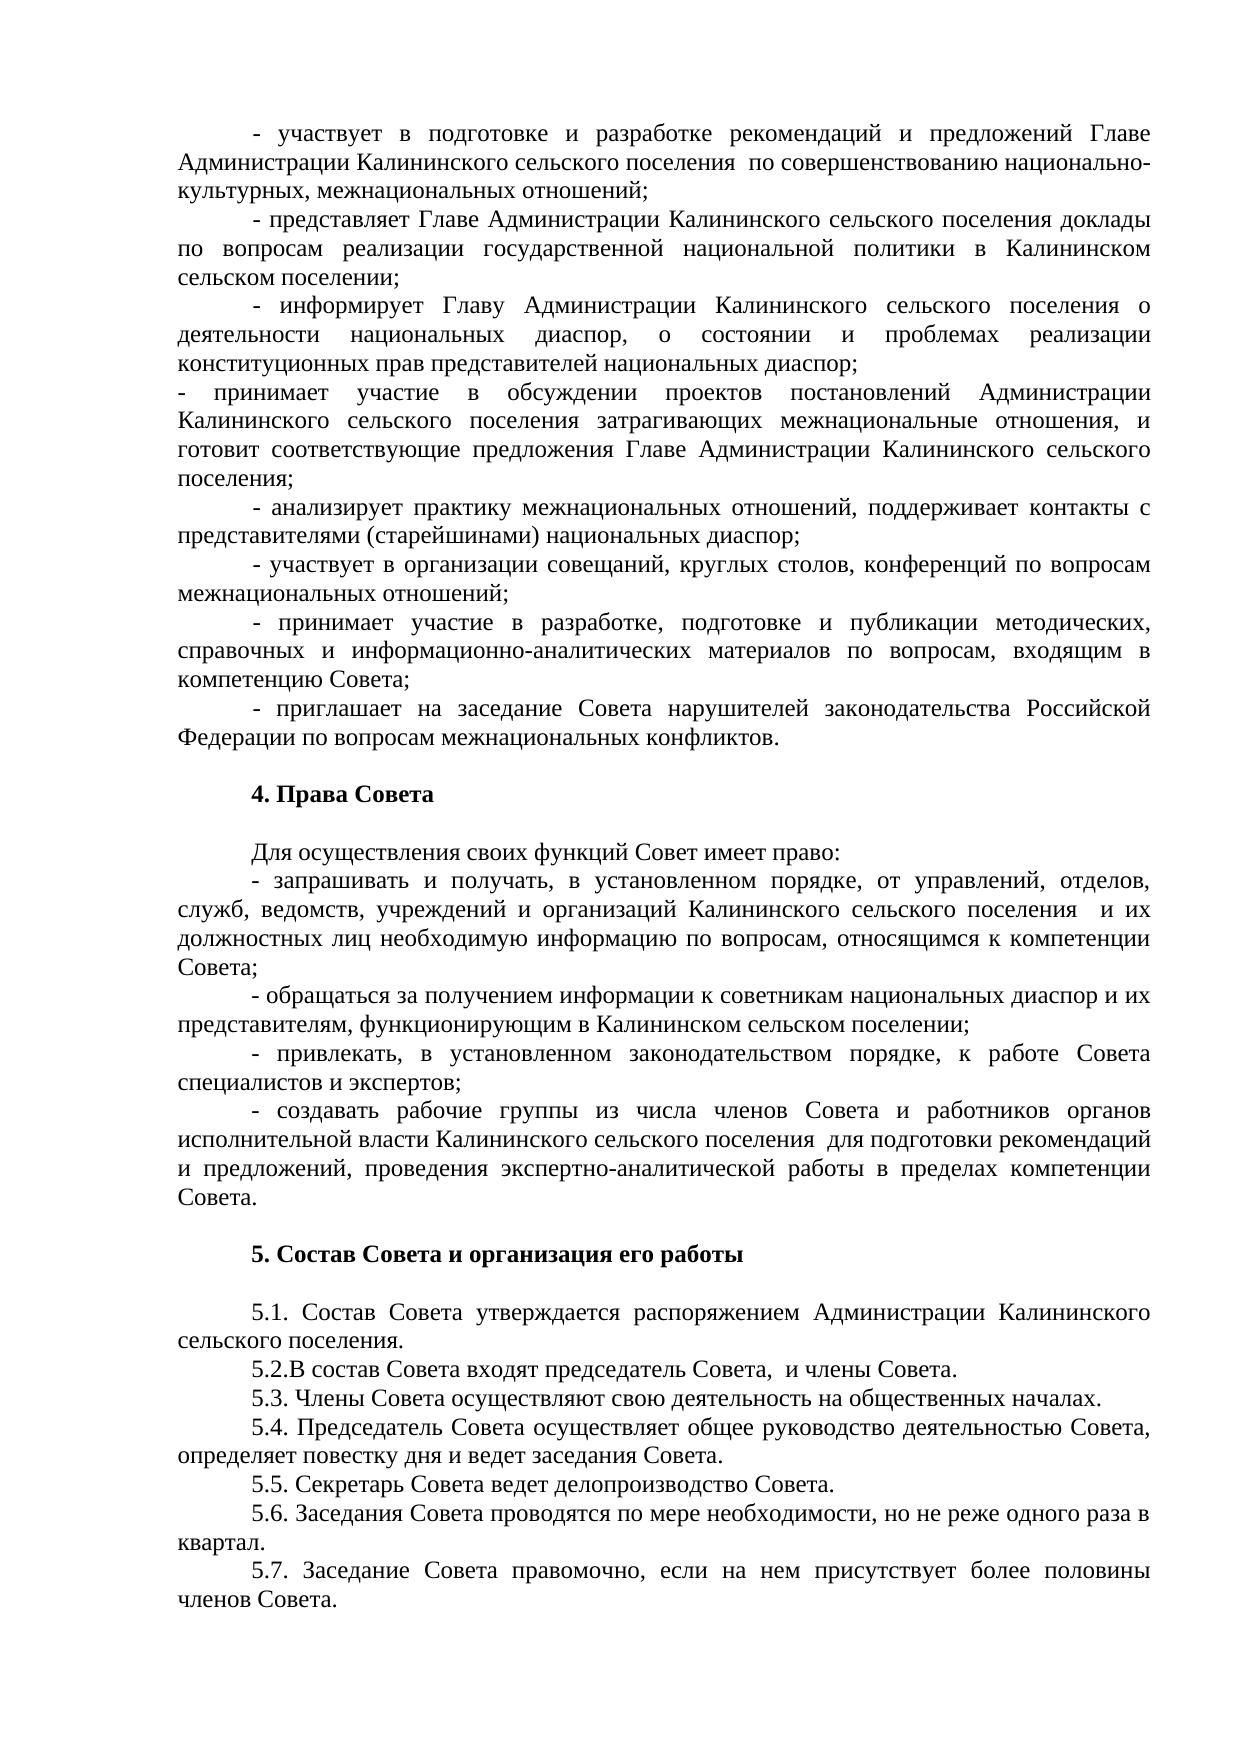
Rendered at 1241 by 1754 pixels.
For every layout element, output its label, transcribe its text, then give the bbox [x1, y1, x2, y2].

text 5.7. Заседание Совета правомочно, если на нем присутствует более половины членов Совета. [177, 1556, 1152, 1613]
text - участвует в подготовке и разработке рекомендаций и предложений Главе Администрации Калининского сельского поселения по совершенствованию национально-культурных, межнациональных отношений; [177, 118, 1152, 204]
text - обращаться за получением информации к советникам национальных диаспор и их представителям, функционирующим в Калининском сельском поселении; [177, 981, 1152, 1038]
text - приглашает на заседание Совета нарушителей законодательства Российской Федерации по вопросам межнациональных конфликтов. [177, 693, 1152, 751]
text 5.2.В состав Совета входят председатель Совета, и члены Совета. [177, 1354, 1152, 1383]
text - создавать рабочие группы из числа членов Совета и работников органов исполнительной власти Калининского сельского поселения для подготовки рекомендаций и предложений, проведения экспертно-аналитической работы в пределах компетенции Совета. [177, 1096, 1152, 1211]
text 4. Права Совета [177, 779, 1152, 808]
text 5.4. Председатель Совета осуществляет общее руководство деятельностью Совета, определяет повестку дня и ведет заседания Совета. [177, 1412, 1152, 1469]
text - информирует Главу Администрации Калининского сельского поселения о деятельности национальных диаспор, о состоянии и проблемах реализации конституционных прав представителей национальных диаспор; [177, 291, 1152, 377]
text - запрашивать и получать, в установленном порядке, от управлений, отделов, служб, ведомств, учреждений и организаций Калининского сельского поселения и их должностных лиц необходимую информацию по вопросам, относящимся к компетенции Совета; [177, 866, 1152, 981]
text - анализирует практику межнациональных отношений, поддерживает контакты с представителями (старейшинами) национальных диаспор; [177, 492, 1152, 549]
text - принимает участие в разработке, подготовке и публикации методических, справочных и информационно-аналитических материалов по вопросам, входящим в компетенцию Совета; [177, 607, 1152, 693]
text - представляет Главе Администрации Калининского сельского поселения доклады по вопросам реализации государственной национальной политики в Калининском сельском поселении; [177, 204, 1152, 291]
text - участвует в организации совещаний, круглых столов, конференций по вопросам межнациональных отношений; [177, 549, 1152, 607]
text 5.3. Члены Совета осуществляют свою деятельность на общественных началах. [177, 1383, 1152, 1412]
text 5.1. Состав Совета утверждается распоряжением Администрации Калининского сельского поселения. [177, 1297, 1152, 1354]
text - привлекать, в установленном законодательством порядке, к работе Совета специалистов и экспертов; [177, 1038, 1152, 1096]
text 5.6. Заседания Совета проводятся по мере необходимости, но не реже одного раза в квартал. [177, 1498, 1152, 1556]
text - принимает участие в обсуждении проектов постановлений Администрации Калининского сельского поселения затрагивающих межнациональные отношения, и готовит соответствующие предложения Главе Администрации Калининского сельского поселения; [177, 377, 1152, 492]
text 5. Состав Совета и организация его работы [177, 1239, 1152, 1268]
text 5.5. Секретарь Совета ведет делопроизводство Совета. [177, 1469, 1152, 1498]
text Для осуществления своих функций Совет имеет право: [177, 837, 1152, 866]
